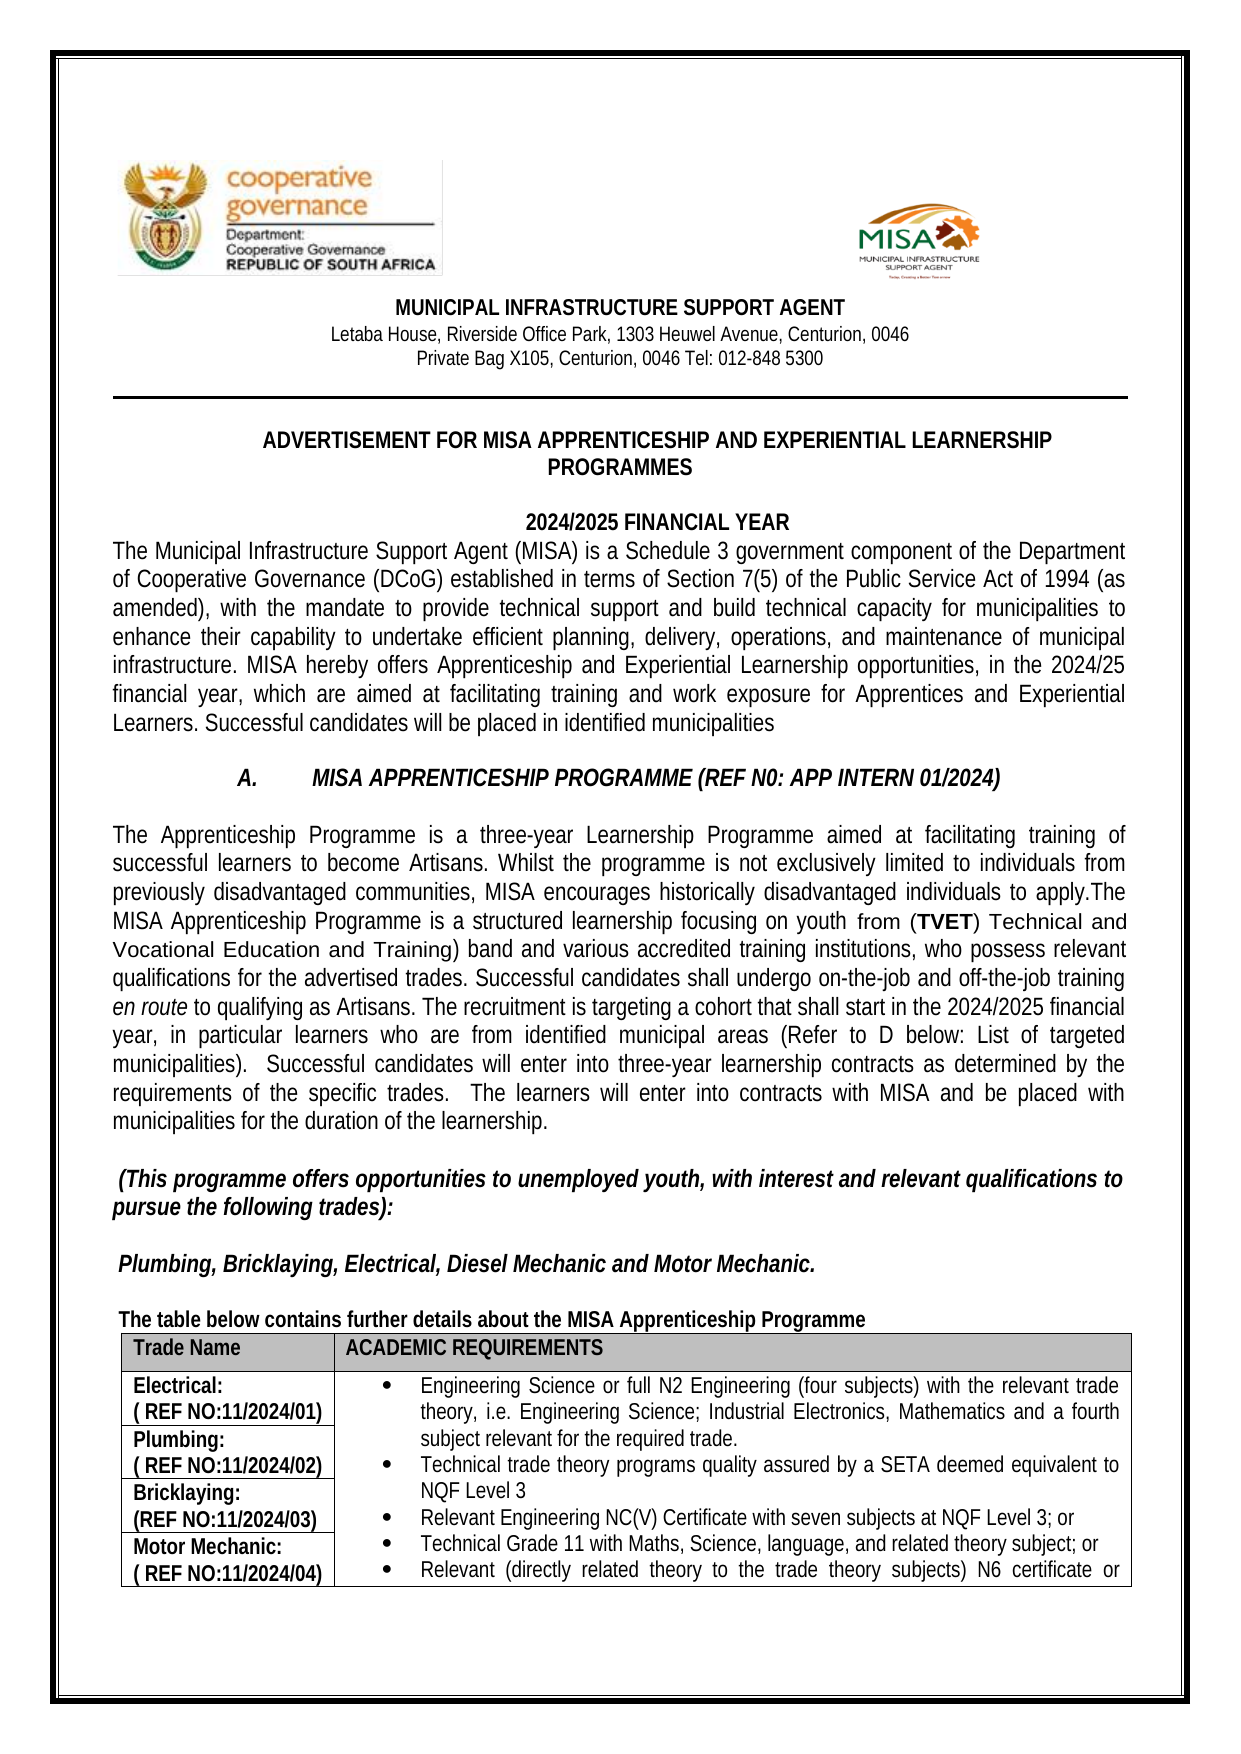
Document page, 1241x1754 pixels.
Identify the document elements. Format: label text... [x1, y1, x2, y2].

table_cell Engineering Science or full N2 Engineering (four subjects) with the relevant trade theory, i.e. Engineering Science; Industrial Electronics, Mathematics and a fourth subject relevant for the required trade. Technical trade theory programs quality assured by a SETA deemed equivalent to NQF Level 3 Relevant Engineering NC(V) Certificate with seven subjects at NQF Level 3; or Technical Grade 11 with Maths, Science, language, and related theory subject; or Relevant (directly related theory to the trade theory subjects) N6 certificate or National Technical Diploma (T, S and N stream) [335, 1372, 1131, 1586]
text Plumbing, Bricklaying, Electrical, Diesel Mechanic and Motor Mechanic. [112, 1249, 1128, 1278]
text 2024/2025 FINANCIAL YEAR [112, 508, 1128, 536]
picture [847, 191, 994, 290]
table_header Trade Name [122, 1334, 334, 1371]
text Private Bag X105, Centurion, 0046 Tel: 012-848 5300 [112, 346, 1128, 370]
table_cell Plumbing: ( REF NO:11/2024/02) [122, 1426, 334, 1478]
text (This programme offers opportunities to unemployed youth, with interest and relevant qualifications to pursue the following trades): [112, 1163, 1128, 1221]
text MUNICIPAL INFRASTRUCTURE SUPPORT AGENT [112, 294, 1128, 320]
picture [117, 160, 444, 277]
text The Apprenticeship Programme is a three-year Learnership Programme aimed at facilitating training of successful learners to become Artisans. Whilst the programme is not exclusively limited to individuals from previously disadvantaged communities, MISA encourages historically disadvantaged individuals to apply.The MISA Apprenticeship Programme is a structured learnership focusing on youth from (TVET) Technical and Vocational Education and Training) band and various accredited training institutions, who possess relevant qualifications for the advertised trades. Successful candidates shall undergo on-the-job and off-the-job training en route to qualifying as Artisans. The recruitment is targeting a cohort that shall start in the 2024/2025 financial year, in particular learners who are from identified municipal areas (Refer to D below: List of targeted municipalities). Successful candidates will enter into three-year learnership contracts as determined by the requirements of the specific trades. The learners will enter into contracts with MISA and be placed with municipalities for the duration of the learnership. [112, 820, 1128, 1135]
text ADVERTISEMENT FOR MISA APPRENTICESHIP AND EXPERIENTIAL LEARNERSHIP PROGRAMMES [112, 426, 1128, 481]
table_cell Bricklaying: (REF NO:11/2024/03) [122, 1479, 334, 1532]
text The table below contains further details about the MISA Apprenticeship Programme [112, 1306, 1128, 1332]
table_header ACADEMIC REQUIREMENTS [335, 1334, 1131, 1371]
text A. MISA APPRENTICESHIP PROGRAMME (REF N0: APP INTERN 01/2024) [112, 762, 1128, 791]
text The Municipal Infrastructure Support Agent (MISA) is a Schedule 3 government component of the Department of Cooperative Governance (DCoG) established in terms of Section 7(5) of the Public Service Act of 1994 (as amended), with the mandate to provide technical support and build technical capacity for municipalities to enhance their capability to undertake efficient planning, delivery, operations, and maintenance of municipal infrastructure. MISA hereby offers Apprenticeship and Experiential Learnership opportunities, in the 2024/25 financial year, which are aimed at facilitating training and work exposure for Apprentices and Experiential Learners. Successful candidates will be placed in identified municipalities [112, 536, 1128, 736]
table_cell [122, 1533, 334, 1586]
text Letaba House, Riverside Office Park, 1303 Heuwel Avenue, Centurion, 0046 [112, 322, 1128, 346]
table_cell Electrical: ( REF NO:11/2024/01) [122, 1372, 334, 1424]
